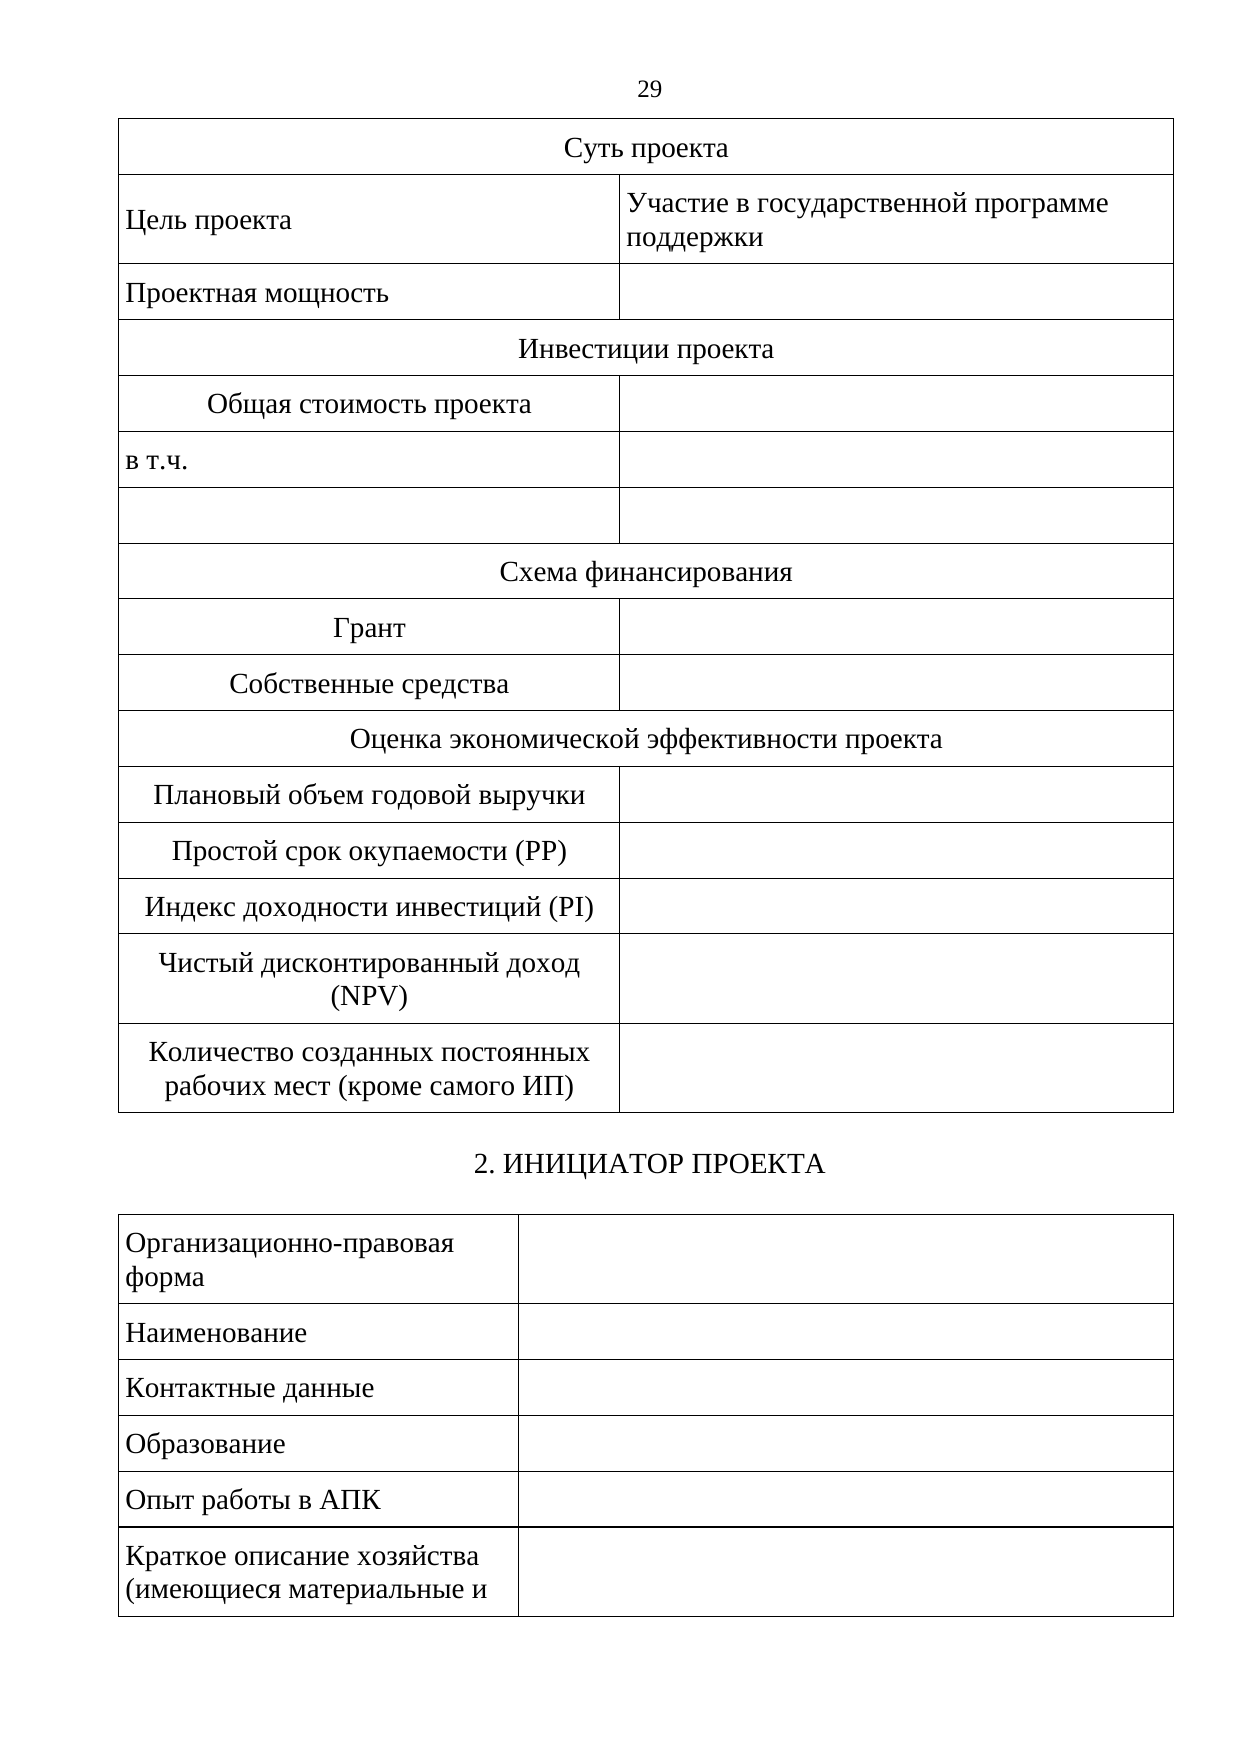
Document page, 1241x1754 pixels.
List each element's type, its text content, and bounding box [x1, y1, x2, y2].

table_cell [519, 1360, 1173, 1415]
table_cell [620, 655, 1173, 710]
table_cell Схема финансирования [119, 544, 1173, 598]
table_header Организационно-правовая форма [119, 1215, 518, 1303]
table_cell Цель проекта [119, 175, 619, 263]
table_cell [519, 1528, 1173, 1616]
table_cell Проектная мощность [119, 264, 619, 319]
table_cell Чистый дисконтированный доход (NPV) [119, 934, 619, 1023]
table_cell [620, 376, 1173, 431]
table_cell [519, 1472, 1173, 1526]
table_cell [620, 879, 1173, 933]
table_cell [620, 264, 1173, 319]
table_cell Участие в государственной программе поддержки [620, 175, 1173, 263]
table_cell Суть проекта [119, 119, 1173, 174]
table_cell Плановый объем годовой выручки [119, 767, 619, 822]
table_cell [620, 1024, 1173, 1112]
table_cell [119, 488, 619, 542]
table_cell Образование [119, 1416, 518, 1471]
table_cell [620, 599, 1173, 654]
table_cell Наименование [119, 1304, 518, 1359]
table_cell [620, 488, 1173, 542]
table_cell Простой срок окупаемости (PP) [119, 823, 619, 877]
table_header [519, 1215, 1173, 1303]
table_cell Индекс доходности инвестиций (PI) [119, 879, 619, 933]
table_cell [519, 1416, 1173, 1471]
table_cell [620, 767, 1173, 822]
table_cell Собственные средства [119, 655, 619, 710]
table_cell [620, 934, 1173, 1023]
table_cell Контактные данные [119, 1360, 518, 1415]
table_cell Грант [119, 599, 619, 654]
table_cell Оценка экономической эффективности проекта [119, 711, 1173, 766]
table_cell [519, 1304, 1173, 1359]
table_cell [620, 432, 1173, 487]
table_cell Инвестиции проекта [119, 320, 1173, 375]
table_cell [119, 1528, 518, 1616]
table_cell Опыт работы в АПК [119, 1472, 518, 1526]
table_cell Количество созданных постоянных рабочих мест (кроме самого ИП) [119, 1024, 619, 1112]
table_cell [620, 823, 1173, 877]
text 2. ИНИЦИАТОР ПРОЕКТА [118, 1147, 1181, 1180]
table_cell в т.ч. [119, 432, 619, 487]
table_cell Общая стоимость проекта [119, 376, 619, 431]
